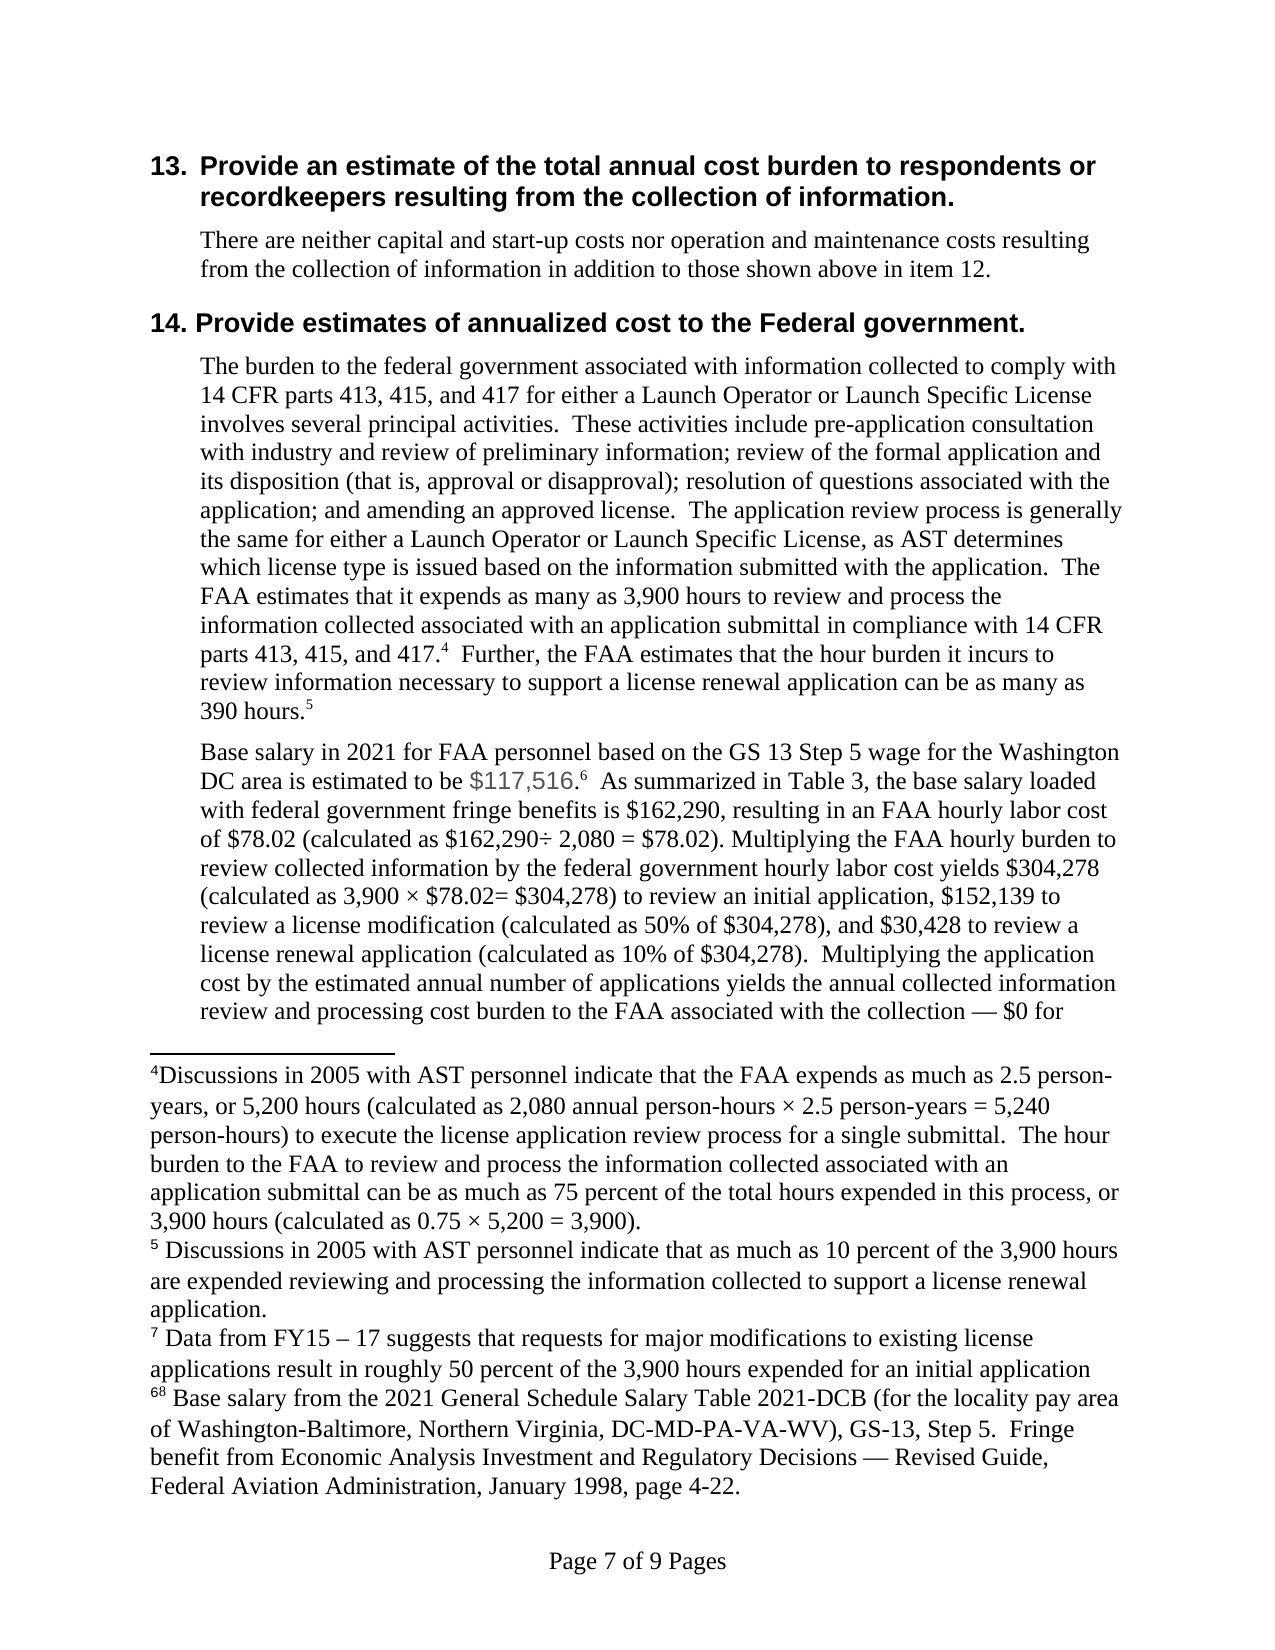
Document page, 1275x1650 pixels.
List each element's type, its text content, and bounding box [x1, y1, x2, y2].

subtitle 14. Provide estimates of annualized cost to the Federal government. [150, 307, 1125, 339]
text There are neither capital and start-up costs nor operation and maintenance costs resulting from the collection of information in addition to those shown above in item 12. [200, 225, 1125, 282]
subtitle 13. Provide an estimate of the total annual cost burden to respondents or recordkeepers resulting from the collection of information. [150, 150, 1125, 212]
text Base salary in 2021 for FAA personnel based on the GS 13 Step 5 wage for the Washington DC area is estimated to be $117,516. As summarized in Table 3, the base salary loaded with federal government fringe benefits is $162,290, resulting in an FAA hourly labor cost of $78.02 (calculated as $162,290÷ 2,080 = $78.02). Multiplying the FAA hourly burden to review collected information by the federal government hourly labor cost yields $304,278 (calculated as 3,900 × $78.02= $304,278) to review an initial application, $152,139 to review a license modification (calculated as 50% of $304,278), and $30,428 to review a license renewal application (calculated as 10% of $304,278). Multiplying the application cost by the estimated annual number of applications yields the annual collected information review and processing cost burden to the FAA associated with the collection — $0 for initial licenses (cost is $0 because no new licenses will be issued under part 417, all new licenses will be issued under part 450), $912,834 for modified licenses, and $182,568 for renewals. This is summarized in Table 4. [200, 737, 1125, 1025]
text The burden to the federal government associated with information collected to comply with 14 CFR parts 413, 415, and 417 for either a Launch Operator or Launch Specific License involves several principal activities. These activities include pre-application consultation with industry and review of preliminary information; review of the formal application and its disposition (that is, approval or disapproval); resolution of questions associated with the application; and amending an approved license. The application review process is generally the same for either a Launch Operator or Launch Specific License, as AST determines which license type is issued based on the information submitted with the application. The FAA estimates that it expends as many as 3,900 hours to review and process the information collected associated with an application submittal in compliance with 14 CFR parts 413, 415, and 417. Further, the FAA estimates that the hour burden it incurs to review information necessary to support a license renewal application can be as many as 390 hours. [200, 351, 1125, 725]
